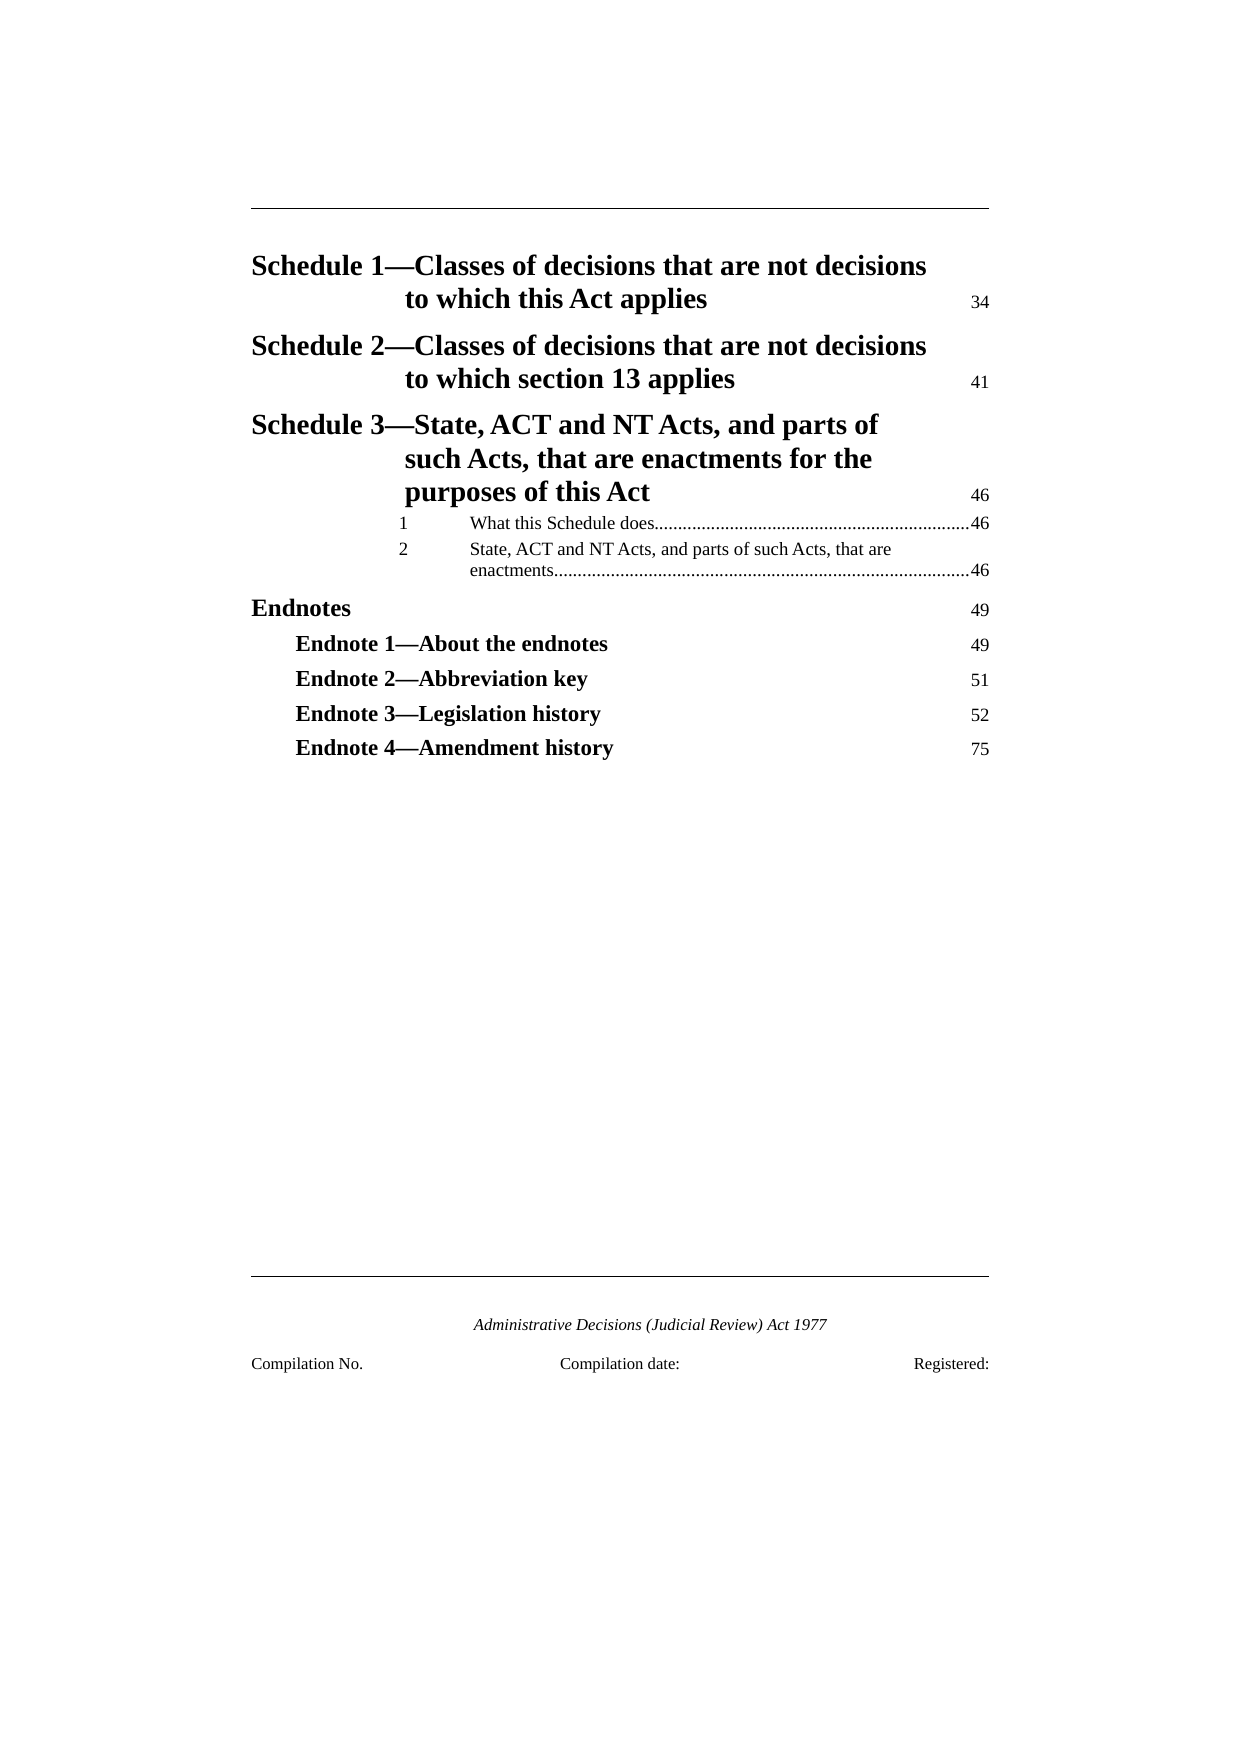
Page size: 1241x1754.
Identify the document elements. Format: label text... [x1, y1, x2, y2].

text Endnotes 49 [251, 593, 930, 622]
text Endnote 2—Abbreviation key 51 [295, 665, 930, 691]
text 1 What this Schedule does 46 [399, 512, 930, 533]
text 2 State, ACT and NT Acts, and parts of such Acts, that are enactments 46 [399, 538, 930, 581]
text Schedule 1—Classes of decisions that are not decisions to which this Act applies 34 [251, 248, 930, 315]
text Endnote 4—Amendment history 75 [295, 734, 930, 761]
text Endnote 1—About the endnotes 49 [295, 630, 930, 657]
text Schedule 2—Classes of decisions that are not decisions to which section 13 applies 41 [251, 328, 930, 395]
text Endnote 3—Legislation history 52 [295, 700, 930, 726]
text Schedule 3—State, ACT and NT Acts, and parts of such Acts, that are enactments for the purposes of this Act 46 [251, 407, 930, 508]
